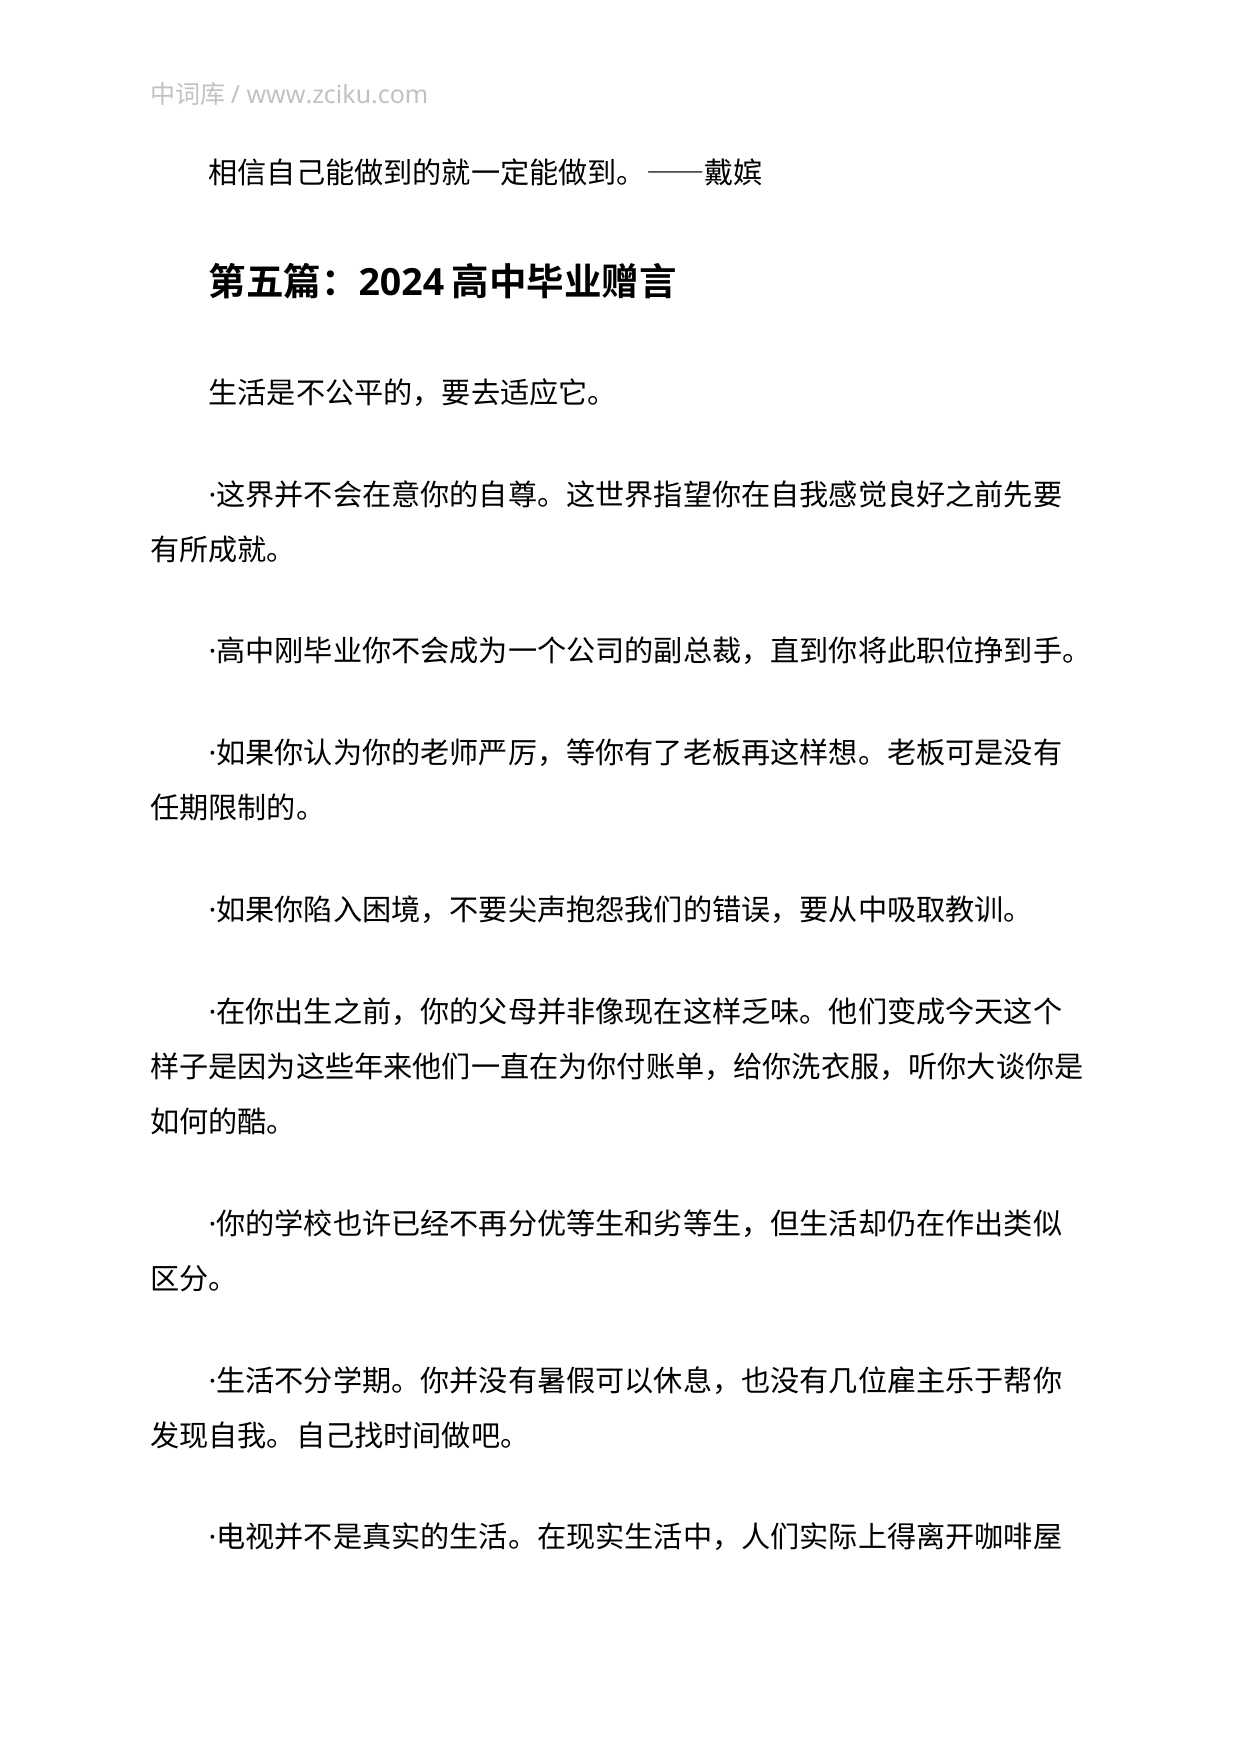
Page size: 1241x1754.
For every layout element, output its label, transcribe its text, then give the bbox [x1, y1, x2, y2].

text ·这界并不会在意你的自尊。这世界指望你在自我感觉良好之前先要有所成就。 [150, 471, 1090, 568]
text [150, 1514, 1090, 1556]
text ·如果你认为你的老师严厉，等你有了老板再这样想。老板可是没有任期限制的。 [150, 730, 1090, 827]
text ·在你出生之前，你的父母并非像现在这样乏味。他们变成今天这个样子是因为这些年来他们一直在为你付账单，给你洗衣服，听你大谈你是如何的酷。 [150, 989, 1090, 1141]
text ·高中刚毕业你不会成为一个公司的副总裁，直到你将此职位挣到手。 [150, 628, 1090, 670]
text ·如果你陷入困境，不要尖声抱怨我们的错误，要从中吸取教训。 [150, 887, 1090, 929]
text 生活是不公平的，要去适应它。 [150, 369, 1090, 412]
text 相信自己能做到的就一定能做到。——戴嫔 [150, 150, 1090, 192]
text ·你的学校也许已经不再分优等生和劣等生，但生活却仍在作出类似区分。 [150, 1200, 1090, 1298]
text 第五篇：2024高中毕业赠言 [150, 252, 1090, 306]
text ·生活不分学期。你并没有暑假可以休息，也没有几位雇主乐于帮你发现自我。自己找时间做吧。 [150, 1357, 1090, 1454]
